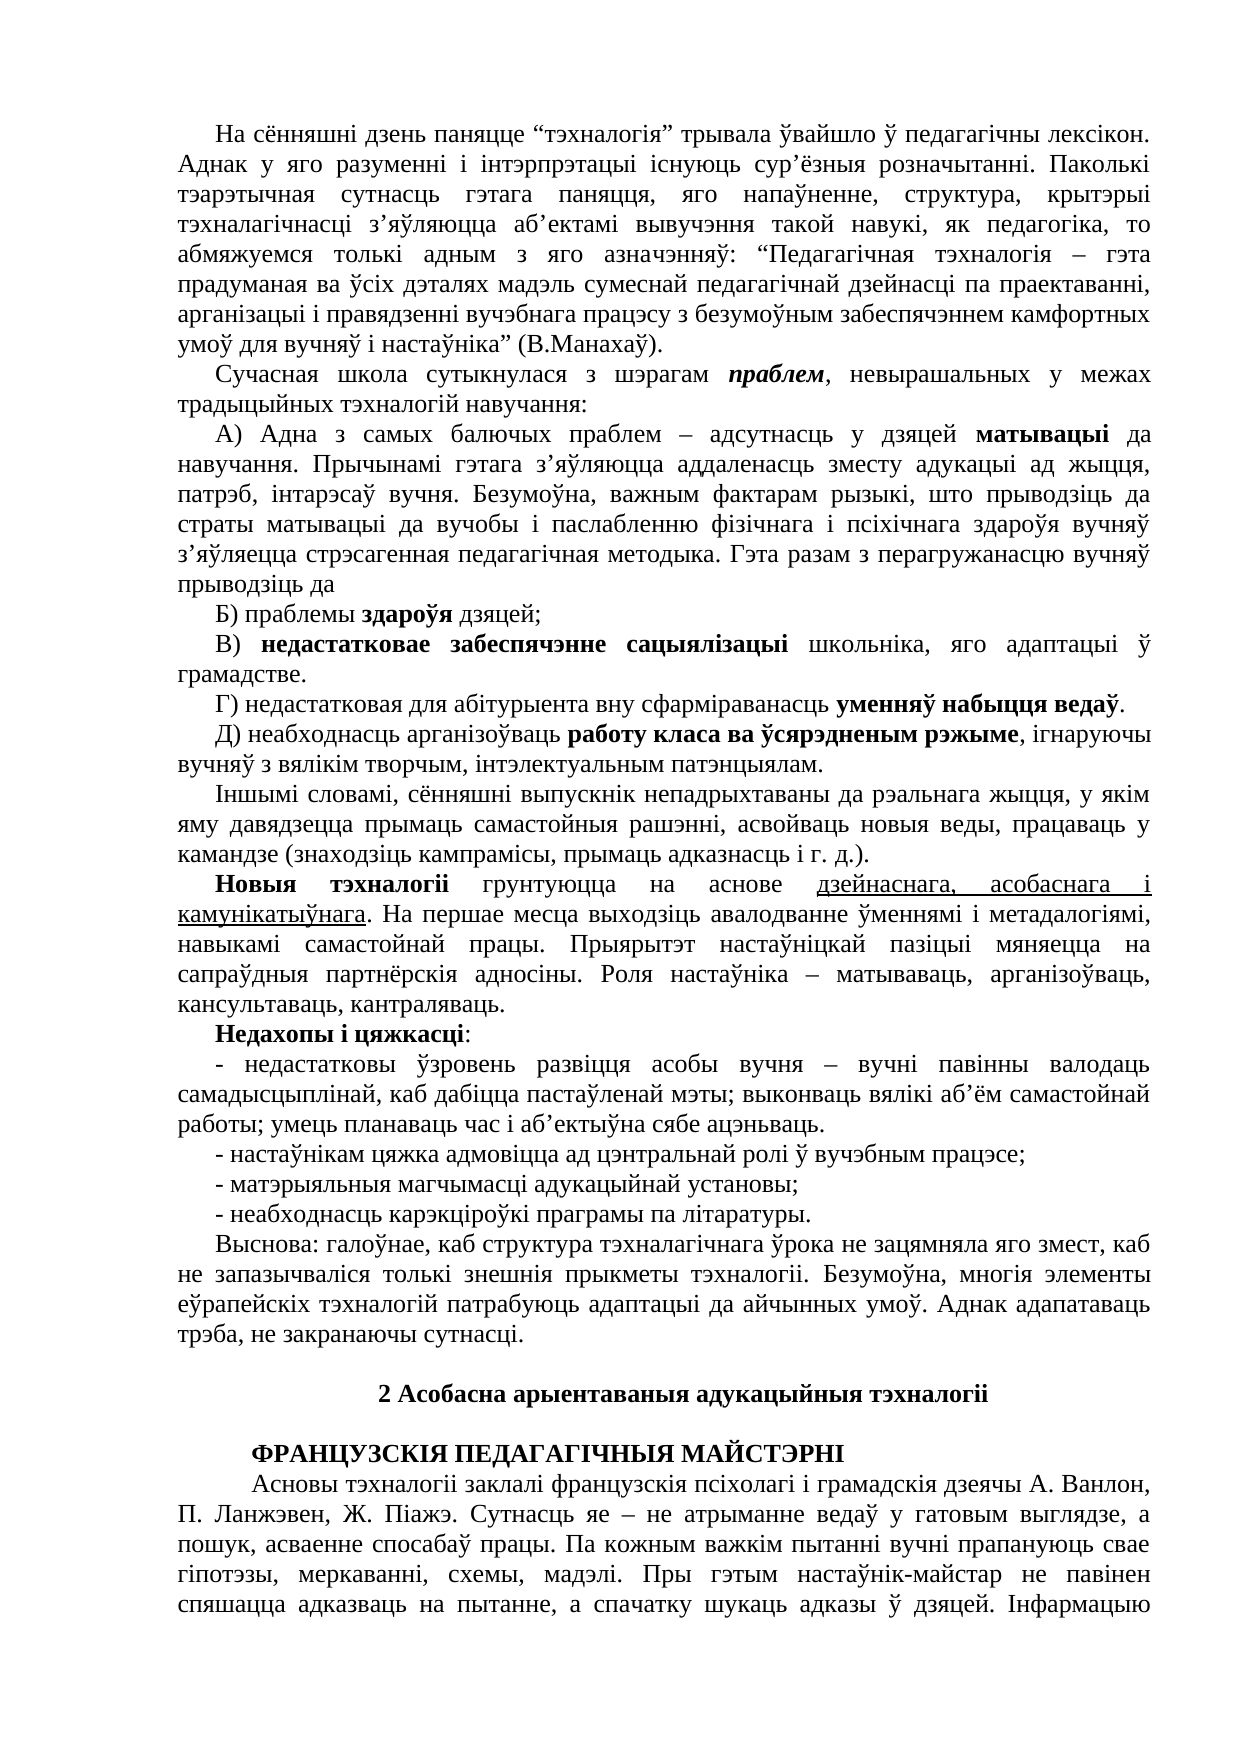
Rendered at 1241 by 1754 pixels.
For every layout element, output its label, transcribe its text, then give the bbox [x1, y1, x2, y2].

text Г) недастатковая для абітурыента вну сфарміраванасць уменняў набыцця ведаў. [177, 688, 1152, 718]
text Новыя тэхналогіі грунтуюцца на аснове дзейнаснага, асобаснага і камунікатыўнага. На першае месца выходзіць авалодванне ўменнямі і метадалогіямі, навыкамі самастойнай працы. Прыярытэт настаўніцкай пазіцыі мяняецца на сапраўдныя партнёрскія адносіны. Роля настаўніка – матываваць, арганізоўваць, кансультаваць, кантраляваць. [177, 868, 1152, 1018]
text - настаўнікам цяжка адмовіцца ад цэнтральнай ролі ў вучэбным працэсе; [177, 1138, 1152, 1168]
text В) недастатковае забеспячэнне сацыялізацыі школьніка, яго адаптацыі ў грамадстве. [177, 628, 1152, 688]
text - матэрыяльныя магчымасці адукацыйнай установы; [177, 1168, 1152, 1198]
text - неабходнасць карэкціроўкі праграмы па літаратуры. [177, 1198, 1152, 1228]
text Выснова: галоўнае, каб структура тэхналагічнага ўрока не зацямняла яго змест, каб не запазычваліся толькі знешнія прыкметы тэхналогіі. Безумоўна, многія элементы еўрапейскіх тэхналогій патрабуюць адаптацыі да айчынных умоў. Аднак адапатаваць трэба, не закранаючы сутнасці. [177, 1228, 1152, 1348]
text На сённяшні дзень паняцце “тэхналогія” трывала ўвайшло ў педагагічны лексікон. Аднак у яго разуменні і інтэрпрэтацыі існуюць сур’ёзныя розначытанні. Паколькі тэарэтычная сутнасць гэтага паняцця, яго напаўненне, структура, крытэрыі тэхналагічнасці з’яўляюцца аб’ектамі вывучэння такой навукі, як педагогіка, то абмяжуемся толькі адным з яго азначэнняў: “Педагагічная тэхналогія – гэта прадуманая ва ўсіх дэталях мадэль сумеснай педагагічнай дзейнасці па праектаванні, арганізацыі і правядзенні вучэбнага працэсу з безумоўным забеспячэннем камфортных умоў для вучняў і настаўніка” (В.Манахаў). [177, 118, 1152, 358]
text Іншымі словамі, сённяшні выпускнік непадрыхтаваны да рэальнага жыцця, у якім яму давядзецца прымаць самастойныя рашэнні, асвойваць новыя веды, працаваць у камандзе (знаходзіць кампрамісы, прымаць адказнасць і г. д.). [177, 778, 1152, 868]
text А) Адна з самых балючых праблем – адсутнасць у дзяцей матывацыі да навучання. Прычынамі гэтага з’яўляюцца аддаленасць зместу адукацыі ад жыцця, патрэб, інтарэсаў вучня. Безумоўна, важным фактарам рызыкі, што прыводзіць да страты матывацыі да вучобы і паслабленню фізічнага і псіхічнага здароўя вучняў з’яўляецца стрэсагенная педагагічная методыка. Гэта разам з перагружанасцю вучняў прыводзіць да [177, 418, 1152, 598]
text 2 Асобасна арыентаваныя адукацыйныя тэхналогіі [215, 1378, 1152, 1408]
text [177, 1468, 1152, 1618]
text Б) праблемы здароўя дзяцей; [177, 598, 1152, 628]
text ФРАНЦУЗСКІЯ ПЕДАГАГІЧНЫЯ МАЙСТЭРНІ [177, 1438, 1152, 1468]
text Недахопы і цяжкасці: [177, 1018, 1152, 1048]
text Сучасная школа сутыкнулася з шэрагам праблем, невырашальных у межах традыцыйных тэхналогій навучання: [177, 358, 1152, 418]
text Д) неабходнасць арганізоўваць работу класа ва ўсярэдненым рэжыме, ігнаруючы вучняў з вялікім творчым, інтэлектуальным патэнцыялам. [177, 718, 1152, 778]
text - недастатковы ўзровень развіцця асобы вучня – вучні павінны валодаць самадысцыплінай, каб дабіцца пастаўленай мэты; выконваць вялікі аб’ём самастойнай работы; умець планаваць час і аб’ектыўна сябе ацэньваць. [177, 1048, 1152, 1138]
